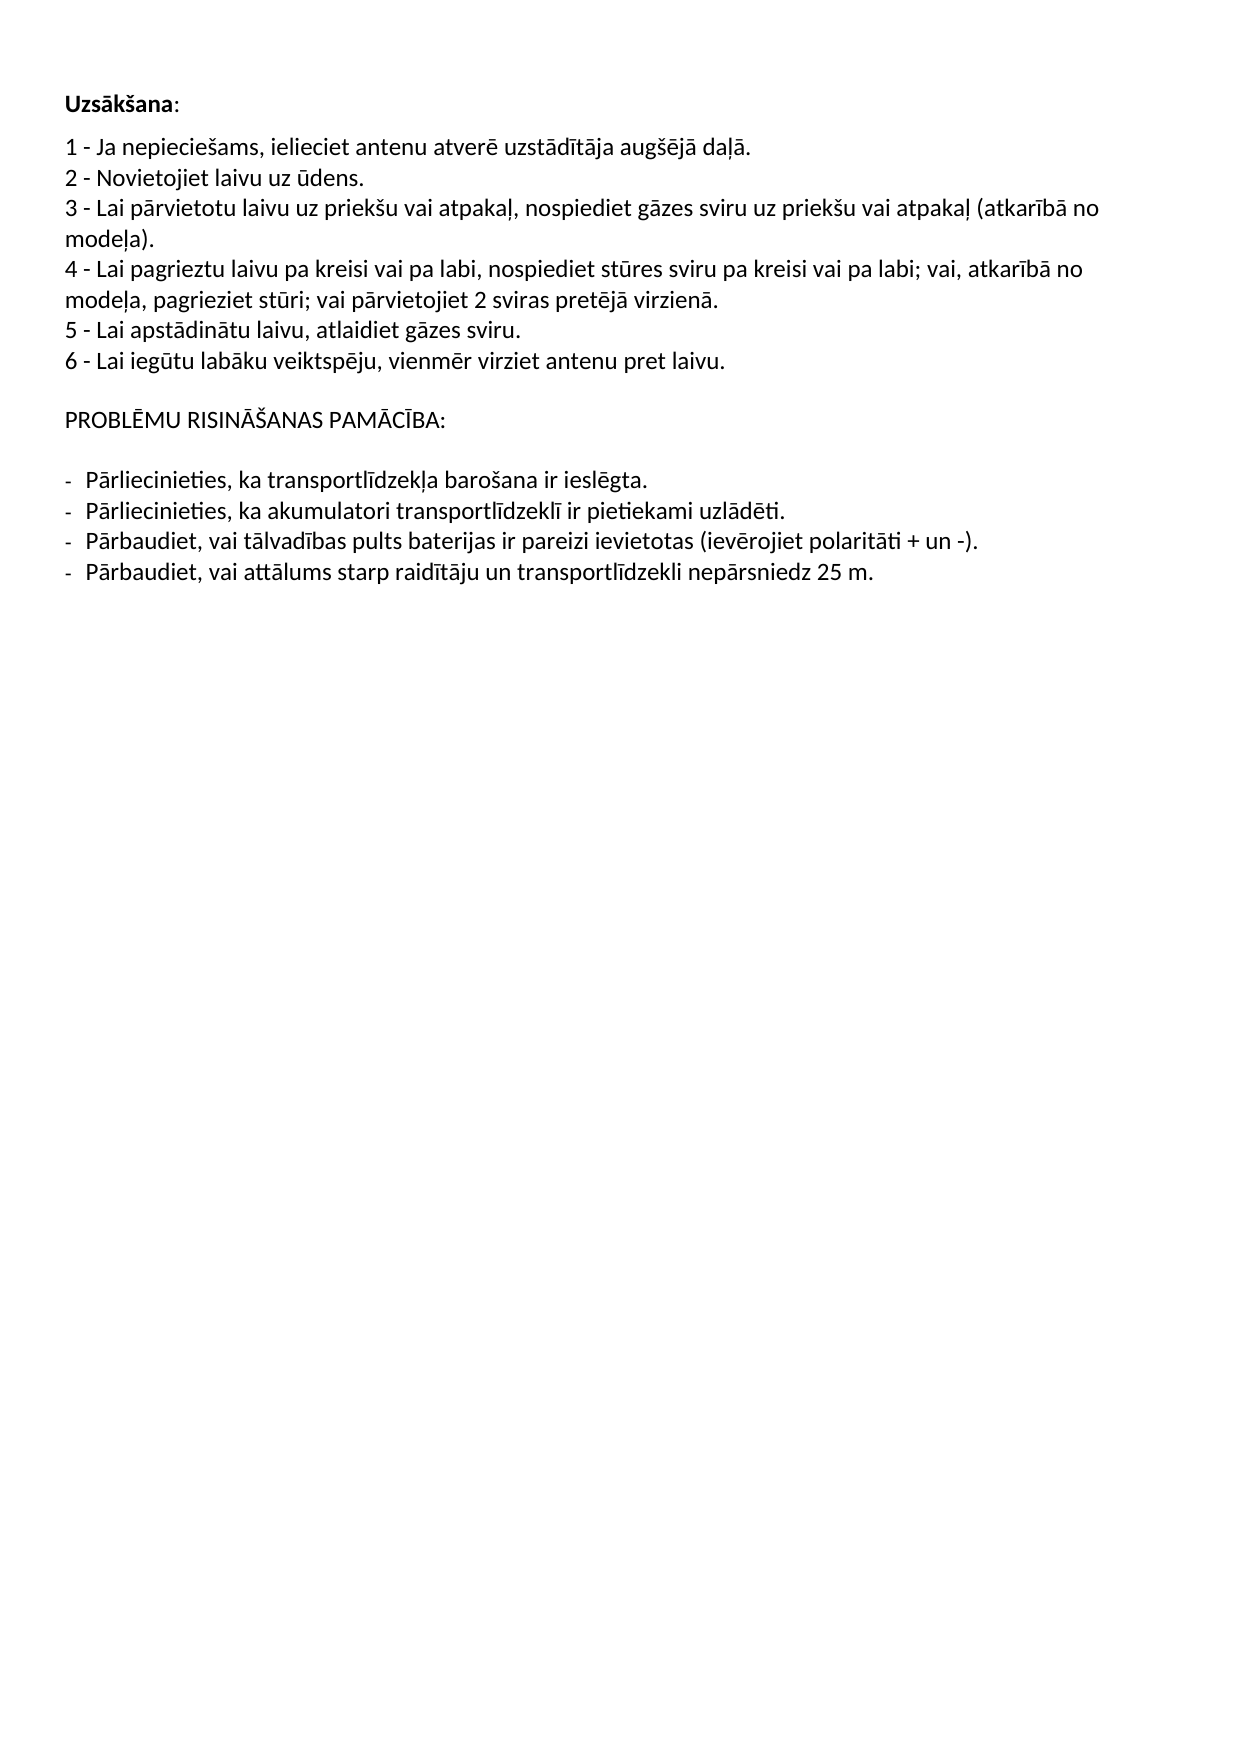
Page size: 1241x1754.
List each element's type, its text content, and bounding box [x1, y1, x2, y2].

list Pārbaudiet, vai tālvadības pults baterijas ir pareizi ievietotas (ievērojiet polaritāti + un -). [64, 525, 1165, 556]
text PROBLĒMU RISINĀŠANAS PAMĀCĪBA: [64, 405, 1165, 435]
text Uzsākšana: [64, 88, 1165, 119]
list Pārbaudiet, vai attālums starp raidītāju un transportlīdzekli nepārsniedz 25 m. [64, 556, 1165, 586]
text 1 - Ja nepieciešams, ielieciet antenu atverē uzstādītāja augšējā daļā. 2 - Novietojiet laivu uz ūdens. 3 - Lai pārvietotu laivu uz priekšu vai atpakaļ, nospiediet gāzes sviru uz priekšu vai atpakaļ (atkarībā no modeļa). 4 - Lai pagrieztu laivu pa kreisi vai pa labi, nospiediet stūres sviru pa kreisi vai pa labi; vai, atkarībā no modeļa, pagrieziet stūri; vai pārvietojiet 2 sviras pretējā virzienā. 5 - Lai apstādinātu laivu, atlaidiet gāzes sviru. 6 - Lai iegūtu labāku veiktspēju, vienmēr virziet antenu pret laivu. [64, 131, 1165, 376]
list Pārliecinieties, ka transportlīdzekļa barošana ir ieslēgta. [64, 464, 1165, 495]
list Pārliecinieties, ka akumulatori transportlīdzeklī ir pietiekami uzlādēti. [64, 495, 1165, 525]
